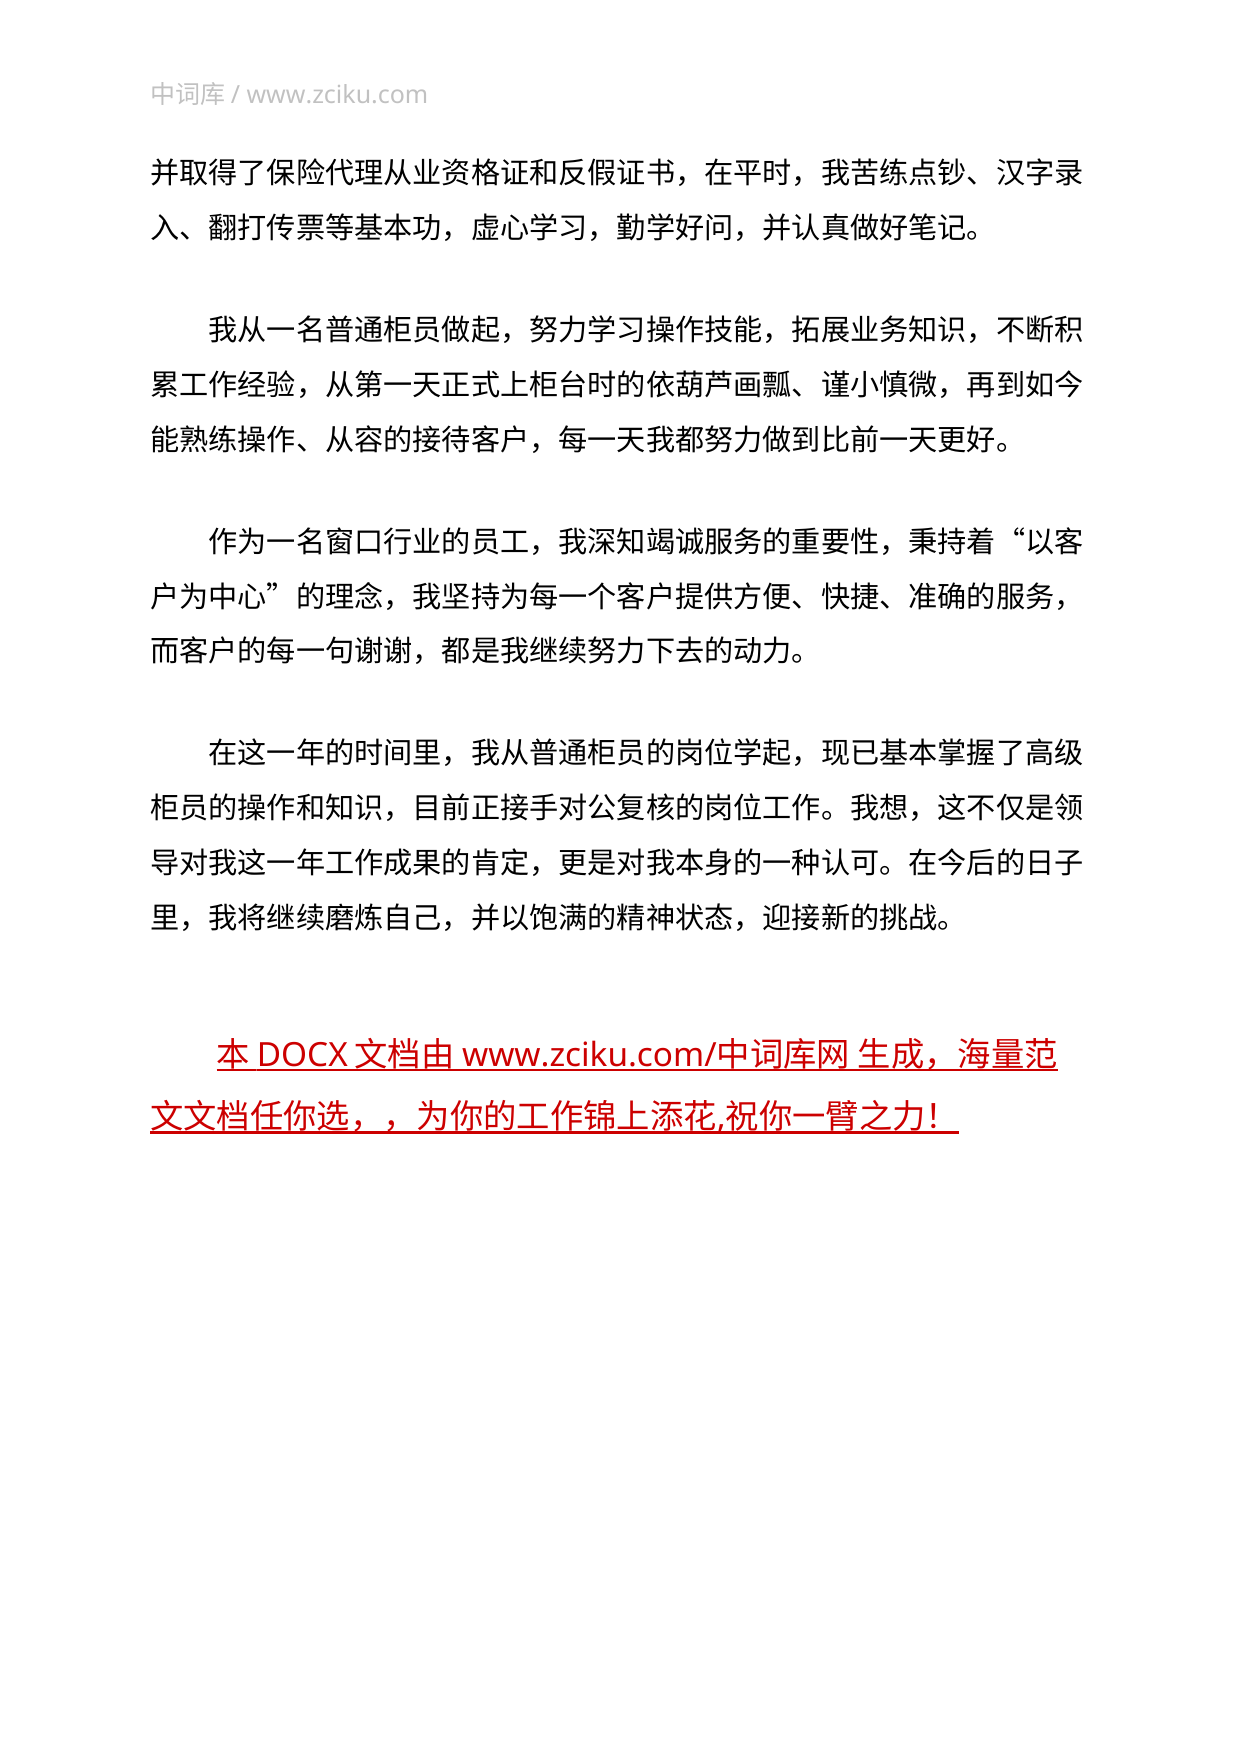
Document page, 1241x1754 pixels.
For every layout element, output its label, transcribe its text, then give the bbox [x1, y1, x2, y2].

text 作为一名窗口行业的员工，我深知竭诚服务的重要性，秉持着“以客户为中心”的理念，我坚持为每一个客户提供方便、快捷、准确的服务，而客户的每一句谢谢，都是我继续努力下去的动力。 [150, 518, 1090, 670]
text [150, 150, 1090, 247]
text 本DOCX文档由 www.zciku.com/中词库网 生成，海量范文文档任你选，，为你的工作锦上添花,祝你一臂之力！ [150, 1027, 1090, 1139]
text 在这一年的时间里，我从普通柜员的岗位学起，现已基本掌握了高级柜员的操作和知识，目前正接手对公复核的岗位工作。我想，这不仅是领导对我这一年工作成果的肯定，更是对我本身的一种认可。在今后的日子里，我将继续磨炼自己，并以饱满的精神状态，迎接新的挑战。 [150, 730, 1090, 937]
text 我从一名普通柜员做起，努力学习操作技能，拓展业务知识，不断积累工作经验，从第一天正式上柜台时的依葫芦画瓢、谨小慎微，再到如今能熟练操作、从容的接待客户，每一天我都努力做到比前一天更好。 [150, 307, 1090, 459]
